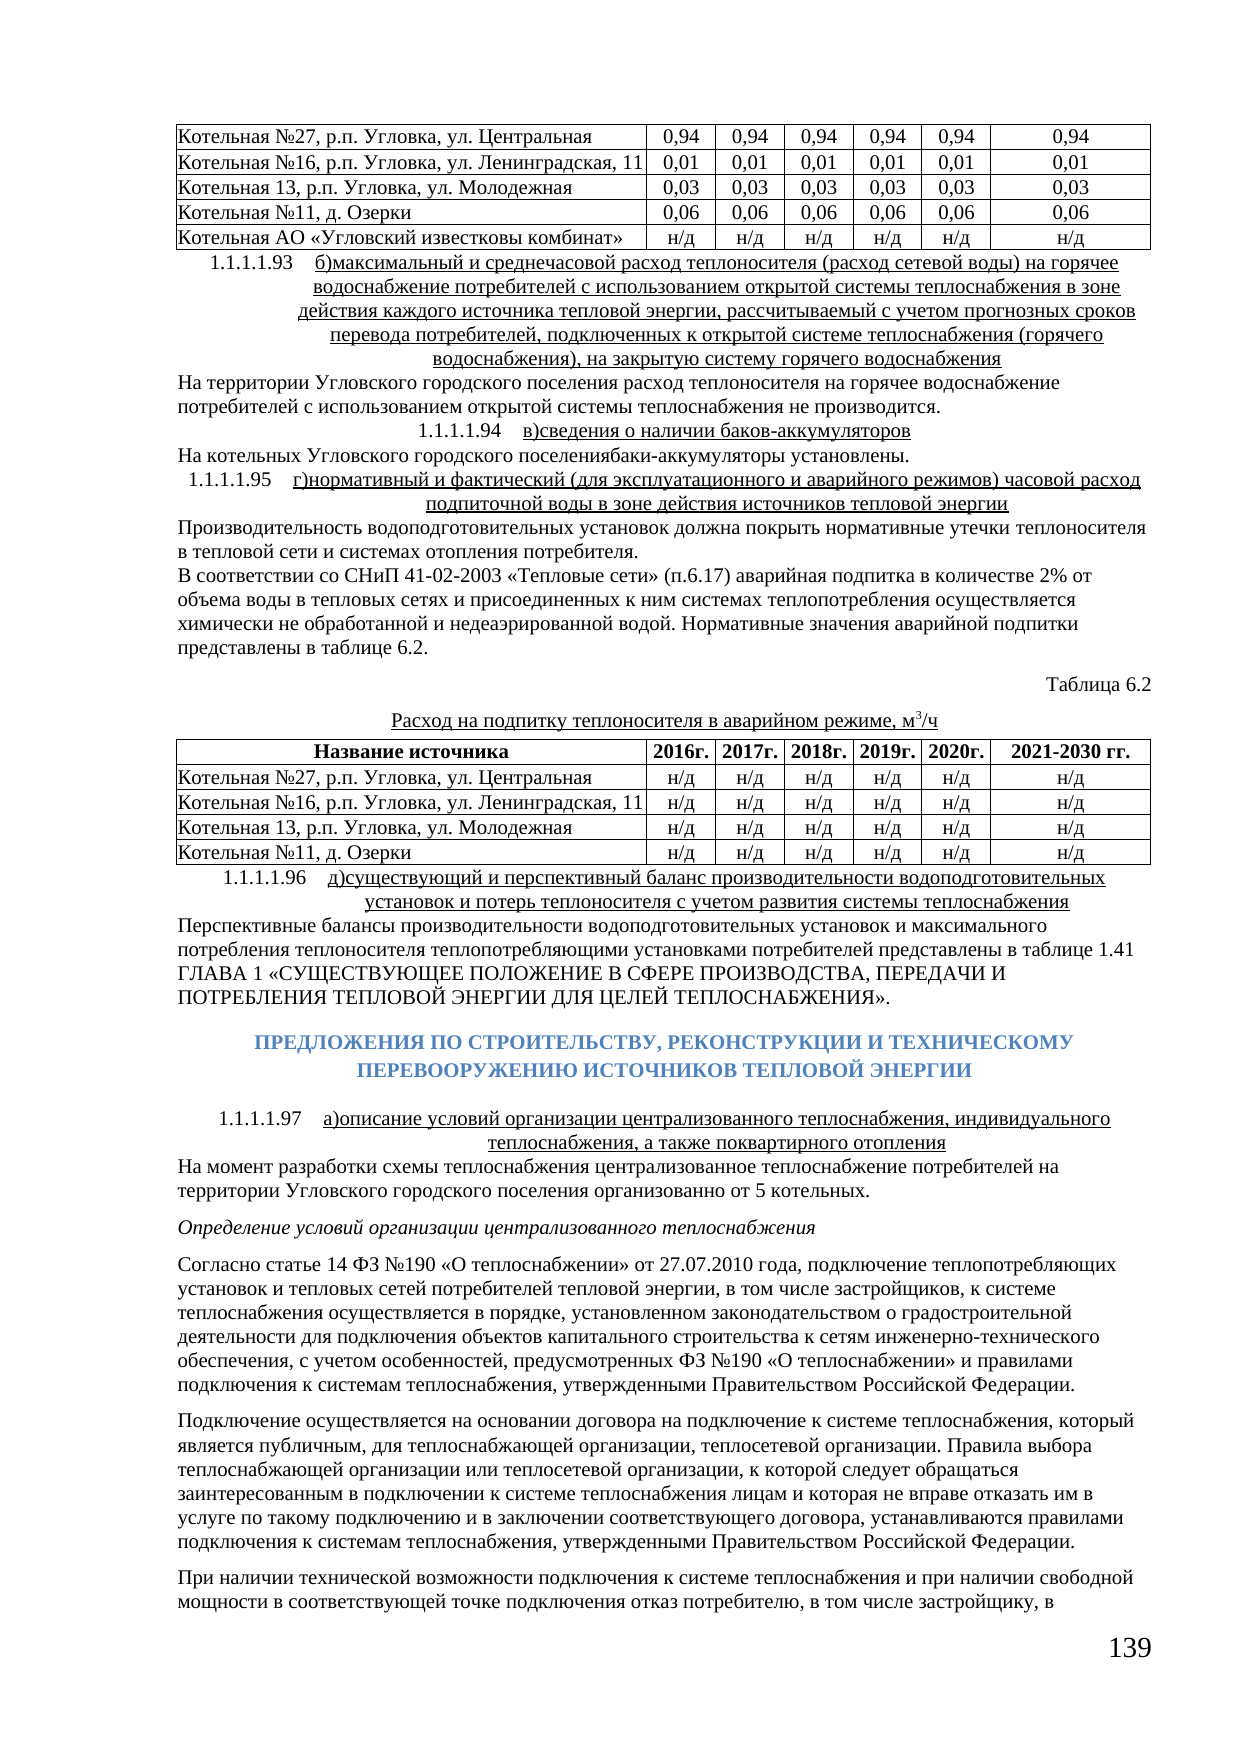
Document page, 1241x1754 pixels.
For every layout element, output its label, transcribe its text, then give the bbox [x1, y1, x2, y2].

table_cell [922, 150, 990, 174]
subtitle в)сведения о наличии баков-аккумуляторов [177, 418, 1152, 442]
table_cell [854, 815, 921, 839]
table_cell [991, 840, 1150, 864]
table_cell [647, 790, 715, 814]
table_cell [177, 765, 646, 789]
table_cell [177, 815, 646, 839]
text Таблица 6.2 [177, 672, 1152, 696]
text Согласно статье 14 ФЗ №190 «О теплоснабжении» от 27.07.2010 года, подключение теплопотребляющих установок и тепловых сетей потребителей тепловой энергии, в том числе застройщиков, к системе теплоснабжения осуществляется в порядке, установленном законодательством о градостроительной деятельности для подключения объектов капитального строительства к сетям инженерно-технического обеспечения, с учетом особенностей, предусмотренных ФЗ №190 «О теплоснабжении» и правилами подключения к системам теплоснабжения, утвержденными Правительством Российской Федерации. [177, 1252, 1152, 1396]
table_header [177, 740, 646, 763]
subtitle г)нормативный и фактический (для эксплуатационного и аварийного режимов) часовой расход подпиточной воды в зоне действия источников тепловой энергии [177, 467, 1152, 515]
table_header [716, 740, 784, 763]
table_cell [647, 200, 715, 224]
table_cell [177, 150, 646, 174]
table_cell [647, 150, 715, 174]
text В соответствии со СНиП 41-02-2003 «Тепловые сети» (п.6.17) аварийная подпитка в количестве 2% от объема воды в тепловых сетях и присоединенных к ним системах теплопотребления осуществляется химически не обработанной и недеаэрированной водой. Нормативные значения аварийной подпитки представлены в таблице 6.2. [177, 563, 1152, 659]
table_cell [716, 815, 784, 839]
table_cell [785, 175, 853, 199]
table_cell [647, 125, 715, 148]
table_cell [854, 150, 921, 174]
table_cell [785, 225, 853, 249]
text На территории Угловского городского поселения расход теплоносителя на горячее водоснабжение потребителей с использованием открытой системы теплоснабжения не производится. [177, 370, 1152, 418]
text Перспективные балансы производительности водоподготовительных установок и максимального потребления теплоносителя теплопотребляющими установками потребителей представлены в таблице 1.41 ГЛАВА 1 «СУЩЕСТВУЮЩЕЕ ПОЛОЖЕНИЕ В СФЕРЕ ПРОИЗВОДСТВА, ПЕРЕДАЧИ И ПОТРЕБЛЕНИЯ ТЕПЛОВОЙ ЭНЕРГИИ ДЛЯ ЦЕЛЕЙ ТЕПЛОСНАБЖЕНИЯ». [177, 913, 1152, 1009]
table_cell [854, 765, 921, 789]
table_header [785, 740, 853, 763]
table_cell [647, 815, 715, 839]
text Расход на подпитку теплоносителя в аварийном режиме, м3/ч [177, 708, 1152, 732]
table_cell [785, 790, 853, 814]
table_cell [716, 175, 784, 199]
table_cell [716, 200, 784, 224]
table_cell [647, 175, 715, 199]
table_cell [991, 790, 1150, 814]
text На момент разработки схемы теплоснабжения централизованное теплоснабжение потребителей на территории Угловского городского поселения организованно от 5 котельных. [177, 1154, 1152, 1202]
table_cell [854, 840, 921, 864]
subtitle а)описание условий организации централизованного теплоснабжения, индивидуального теплоснабжения, а также поквартирного отопления [177, 1106, 1152, 1154]
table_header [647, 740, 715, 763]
text Производительность водоподготовительных установок должна покрыть нормативные утечки теплоносителя в тепловой сети и системах отопления потребителя. [177, 515, 1152, 563]
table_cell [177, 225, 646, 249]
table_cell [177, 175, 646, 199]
subtitle ПРЕДЛОЖЕНИЯ ПО СТРОИТЕЛЬСТВУ, РЕКОНСТРУКЦИИ И ТЕХНИЧЕСКОМУ ПЕРЕВООРУЖЕНИЮ ИСТОЧНИКОВ ТЕПЛОВОЙ ЭНЕРГИИ [177, 1030, 1152, 1082]
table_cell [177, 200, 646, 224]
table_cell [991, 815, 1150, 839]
text На котельных Угловского городского поселениябаки-аккумуляторы установлены. [177, 442, 1152, 467]
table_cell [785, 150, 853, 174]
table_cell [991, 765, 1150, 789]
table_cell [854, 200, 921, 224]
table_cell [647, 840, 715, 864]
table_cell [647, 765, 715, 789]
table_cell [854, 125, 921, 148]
subtitle д)существующий и перспективный баланс производительности водоподготовительных установок и потерь теплоносителя с учетом развития системы теплоснабжения [177, 865, 1152, 913]
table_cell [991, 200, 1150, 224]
text Определение условий организации централизованного теплоснабжения [177, 1215, 1152, 1239]
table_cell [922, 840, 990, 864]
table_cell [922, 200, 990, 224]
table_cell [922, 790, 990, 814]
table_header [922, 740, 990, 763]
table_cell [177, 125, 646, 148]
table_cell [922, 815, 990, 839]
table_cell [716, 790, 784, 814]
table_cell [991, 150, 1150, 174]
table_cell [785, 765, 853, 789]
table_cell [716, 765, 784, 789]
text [177, 1565, 1152, 1613]
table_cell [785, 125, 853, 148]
text Подключение осуществляется на основании договора на подключение к системе теплоснабжения, который является публичным, для теплоснабжающей организации, теплосетевой организации. Правила выбора теплоснабжающей организации или теплосетевой организации, к которой следует обращаться заинтересованным в подключении к системе теплоснабжения лицам и которая не вправе отказать им в услуге по такому подключению и в заключении соответствующего договора, устанавливаются правилами подключения к системам теплоснабжения, утвержденными Правительством Российской Федерации. [177, 1408, 1152, 1553]
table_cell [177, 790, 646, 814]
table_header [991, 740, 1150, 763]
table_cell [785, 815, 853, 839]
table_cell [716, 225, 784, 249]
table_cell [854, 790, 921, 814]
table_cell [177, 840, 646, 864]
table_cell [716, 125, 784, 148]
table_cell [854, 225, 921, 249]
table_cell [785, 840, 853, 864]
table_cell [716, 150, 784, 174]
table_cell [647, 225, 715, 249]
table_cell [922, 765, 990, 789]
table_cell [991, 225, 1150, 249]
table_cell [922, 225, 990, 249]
subtitle б)максимальный и среднечасовой расход теплоносителя (расход сетевой воды) на горячее водоснабжение потребителей с использованием открытой системы теплоснабжения в зоне действия каждого источника тепловой энергии, рассчитываемый с учетом прогнозных сроков перевода потребителей, подключенных к открытой системе теплоснабжения (горячего водоснабжения), на закрытую систему горячего водоснабжения [177, 250, 1152, 370]
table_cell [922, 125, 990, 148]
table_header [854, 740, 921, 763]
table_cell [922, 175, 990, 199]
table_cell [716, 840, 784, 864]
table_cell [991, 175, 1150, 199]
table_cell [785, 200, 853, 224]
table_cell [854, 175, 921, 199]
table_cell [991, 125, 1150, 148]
